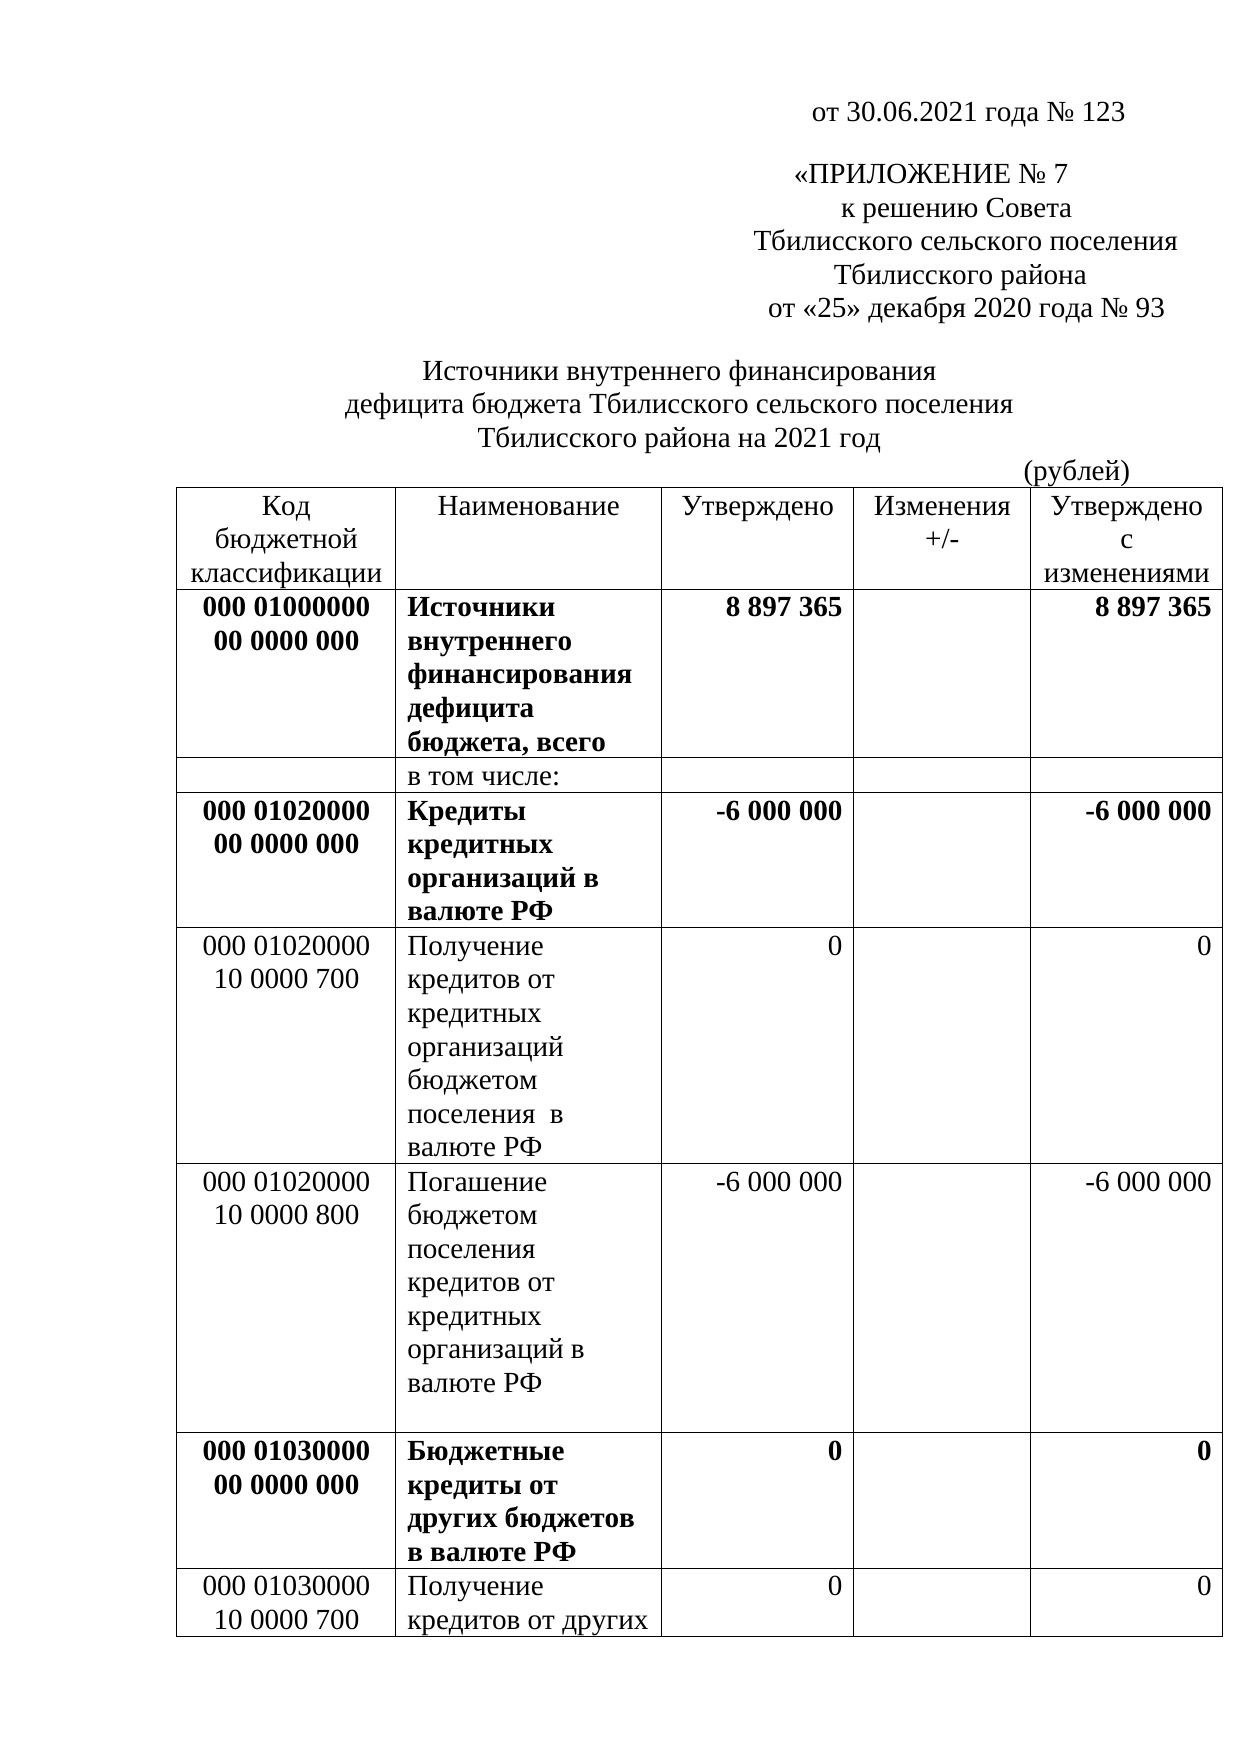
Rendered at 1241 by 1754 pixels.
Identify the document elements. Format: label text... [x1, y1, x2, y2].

table_cell -6 000 000 [662, 793, 853, 927]
table_cell 000 01000000 00 0000 000 [177, 590, 395, 757]
table_header Наименование [396, 488, 661, 588]
table_cell [177, 758, 395, 792]
table_cell Кредиты кредитных организаций в валюте РФ [396, 793, 661, 927]
table_cell [662, 758, 853, 792]
text (рублей) [177, 453, 1181, 487]
text Тбилисского района [177, 257, 1181, 290]
table_cell 000 01030000 00 0000 000 [177, 1433, 395, 1567]
table_cell 0 [662, 1433, 853, 1567]
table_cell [396, 1569, 661, 1636]
text дефицита бюджета Тбилисского сельского поселения [177, 386, 1181, 420]
text от «25» декабря 2020 года № 93 [177, 290, 1181, 324]
table_cell -6 000 000 [1031, 1164, 1222, 1432]
table_cell 0 [1031, 1433, 1222, 1567]
table_cell [854, 793, 1030, 927]
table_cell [177, 1569, 395, 1636]
table_cell -6 000 000 [1031, 793, 1222, 927]
table_cell 0 [1031, 928, 1222, 1163]
table_header Изменения +/- [854, 488, 1030, 588]
table_cell 0 [662, 928, 853, 1163]
table_cell [854, 1164, 1030, 1432]
table_cell 8 897 365 [1031, 590, 1222, 757]
table_cell в том числе: [396, 758, 661, 792]
table_cell Бюджетные кредиты от других бюджетов в валюте РФ [396, 1433, 661, 1567]
table_cell [1031, 758, 1222, 792]
table_cell 000 01020000 10 0000 800 [177, 1164, 395, 1432]
table_cell [854, 928, 1030, 1163]
table_cell 8 897 365 [662, 590, 853, 757]
table_cell [854, 1433, 1030, 1567]
table_header Утверждено [662, 488, 853, 588]
table_cell Источники внутреннего финансирования дефицита бюджета, всего [396, 590, 661, 757]
text от 30.06.2021 года № 123 [177, 94, 1181, 127]
table_cell [854, 590, 1030, 757]
text «ПРИЛОЖЕНИЕ № 7 [177, 156, 1181, 190]
text Тбилисского сельского поселения [177, 223, 1181, 257]
table_cell -6 000 000 [662, 1164, 853, 1432]
table_cell 0 [1031, 1569, 1222, 1636]
table_header Код бюджетной классификации [177, 488, 395, 588]
table_cell [854, 758, 1030, 792]
text к решению Совета [177, 190, 1181, 223]
table_cell Погашение бюджетом поселения кредитов от кредитных организаций в валюте РФ [396, 1164, 661, 1432]
table_cell 000 01020000 10 0000 700 [177, 928, 395, 1163]
table_cell [854, 1569, 1030, 1636]
text Тбилисского района на 2021 год [177, 420, 1181, 453]
text Источники внутреннего финансирования [177, 353, 1181, 386]
table_cell 0 [662, 1569, 853, 1636]
table_cell 000 01020000 00 0000 000 [177, 793, 395, 927]
table_cell Получение кредитов от кредитных организаций бюджетом поселения в валюте РФ [396, 928, 661, 1163]
table_header Утверждено с изменениями [1031, 488, 1222, 588]
